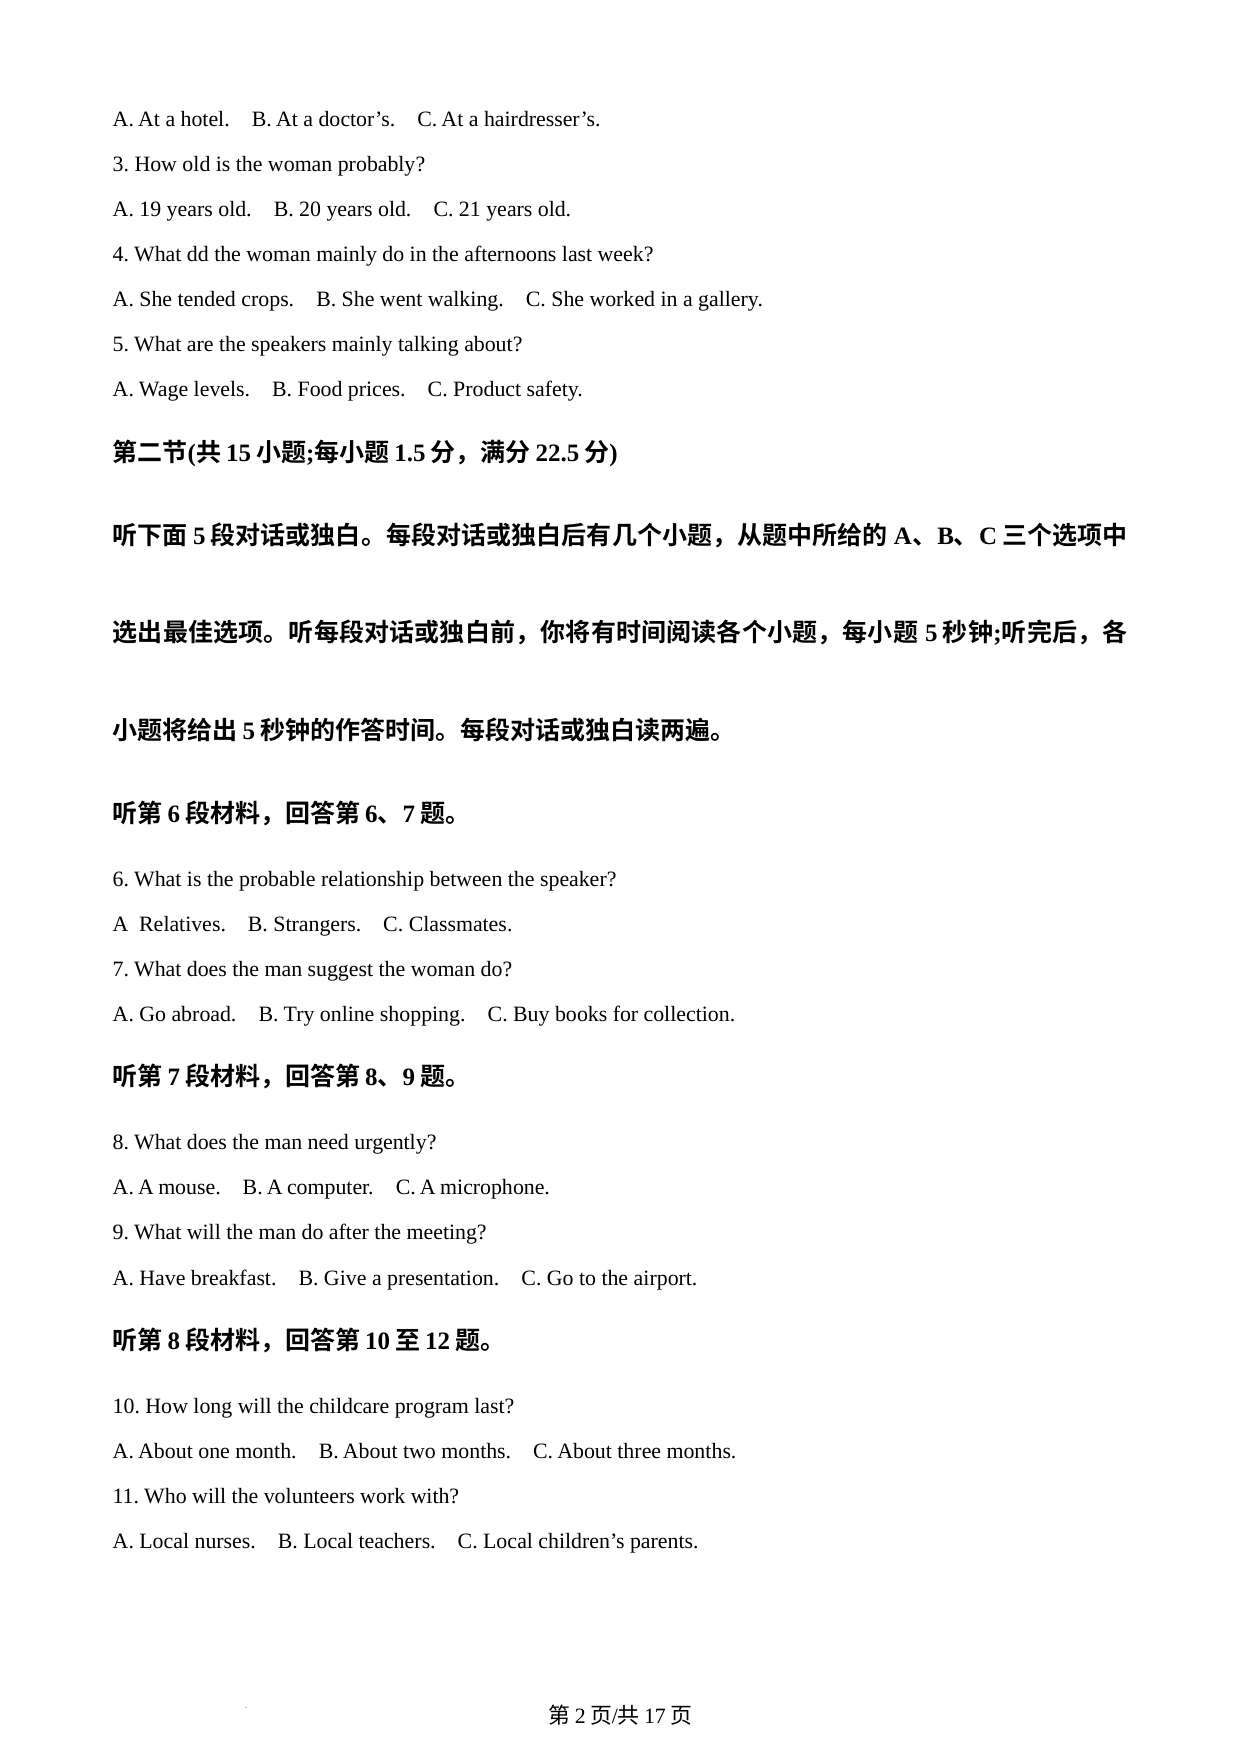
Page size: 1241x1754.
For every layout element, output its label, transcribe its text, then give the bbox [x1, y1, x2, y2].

text 听第7段材料，回答第8、9题。 [112, 1042, 1128, 1107]
text 4. What dd the woman mainly do in the afternoons last week? [112, 237, 1128, 270]
text A. 19 years old. B. 20 years old. C. 21 years old. [112, 192, 1128, 224]
text 听下面5段对话或独白。每段对话或独白后有几个小题，从题中所给的A、B、C三个选项中选出最佳选项。听每段对话或独白前，你将有时间阅读各个小题，每小题5秒钟;听完后，各小题将给出5秒钟的作答时间。每段对话或独白读两遍。 [112, 501, 1128, 761]
text 6. What is the probable relationship between the speaker? [112, 862, 1128, 894]
text A. Have breakfast. B. Give a presentation. C. Go to the airport. [112, 1261, 1128, 1293]
text A. Go abroad. B. Try online shopping. C. Buy books for collection. [112, 997, 1128, 1030]
text A. Local nurses. B. Local teachers. C. Local children’s parents. [112, 1524, 1128, 1557]
text 3. How old is the woman probably? [112, 147, 1128, 179]
text A Relatives. B. Strangers. C. Classmates. [112, 907, 1128, 939]
text 听第6段材料，回答第6、7题。 [112, 779, 1128, 844]
text 听第8段材料，回答第10至12题。 [112, 1306, 1128, 1371]
text A. At a hotel. B. At a doctor’s. C. At a hairdresser’s. [112, 102, 1128, 134]
text 7. What does the man suggest the woman do? [112, 952, 1128, 985]
text 9. What will the man do after the meeting? [112, 1216, 1128, 1248]
text A. Wage levels. B. Food prices. C. Product safety. [112, 372, 1128, 405]
text 8. What does the man need urgently? [112, 1126, 1128, 1158]
text 第二节(共15小题;每小题1.5分，满分22.5分) [112, 418, 1128, 483]
text 11. Who will the volunteers work with? [112, 1479, 1128, 1512]
text A. A mouse. B. A computer. C. A microphone. [112, 1171, 1128, 1203]
text A. She tended crops. B. She went walking. C. She worked in a gallery. [112, 282, 1128, 315]
text A. About one month. B. About two months. C. About three months. [112, 1434, 1128, 1467]
text 10. How long will the childcare program last? [112, 1389, 1128, 1422]
text 5. What are the speakers mainly talking about? [112, 327, 1128, 360]
